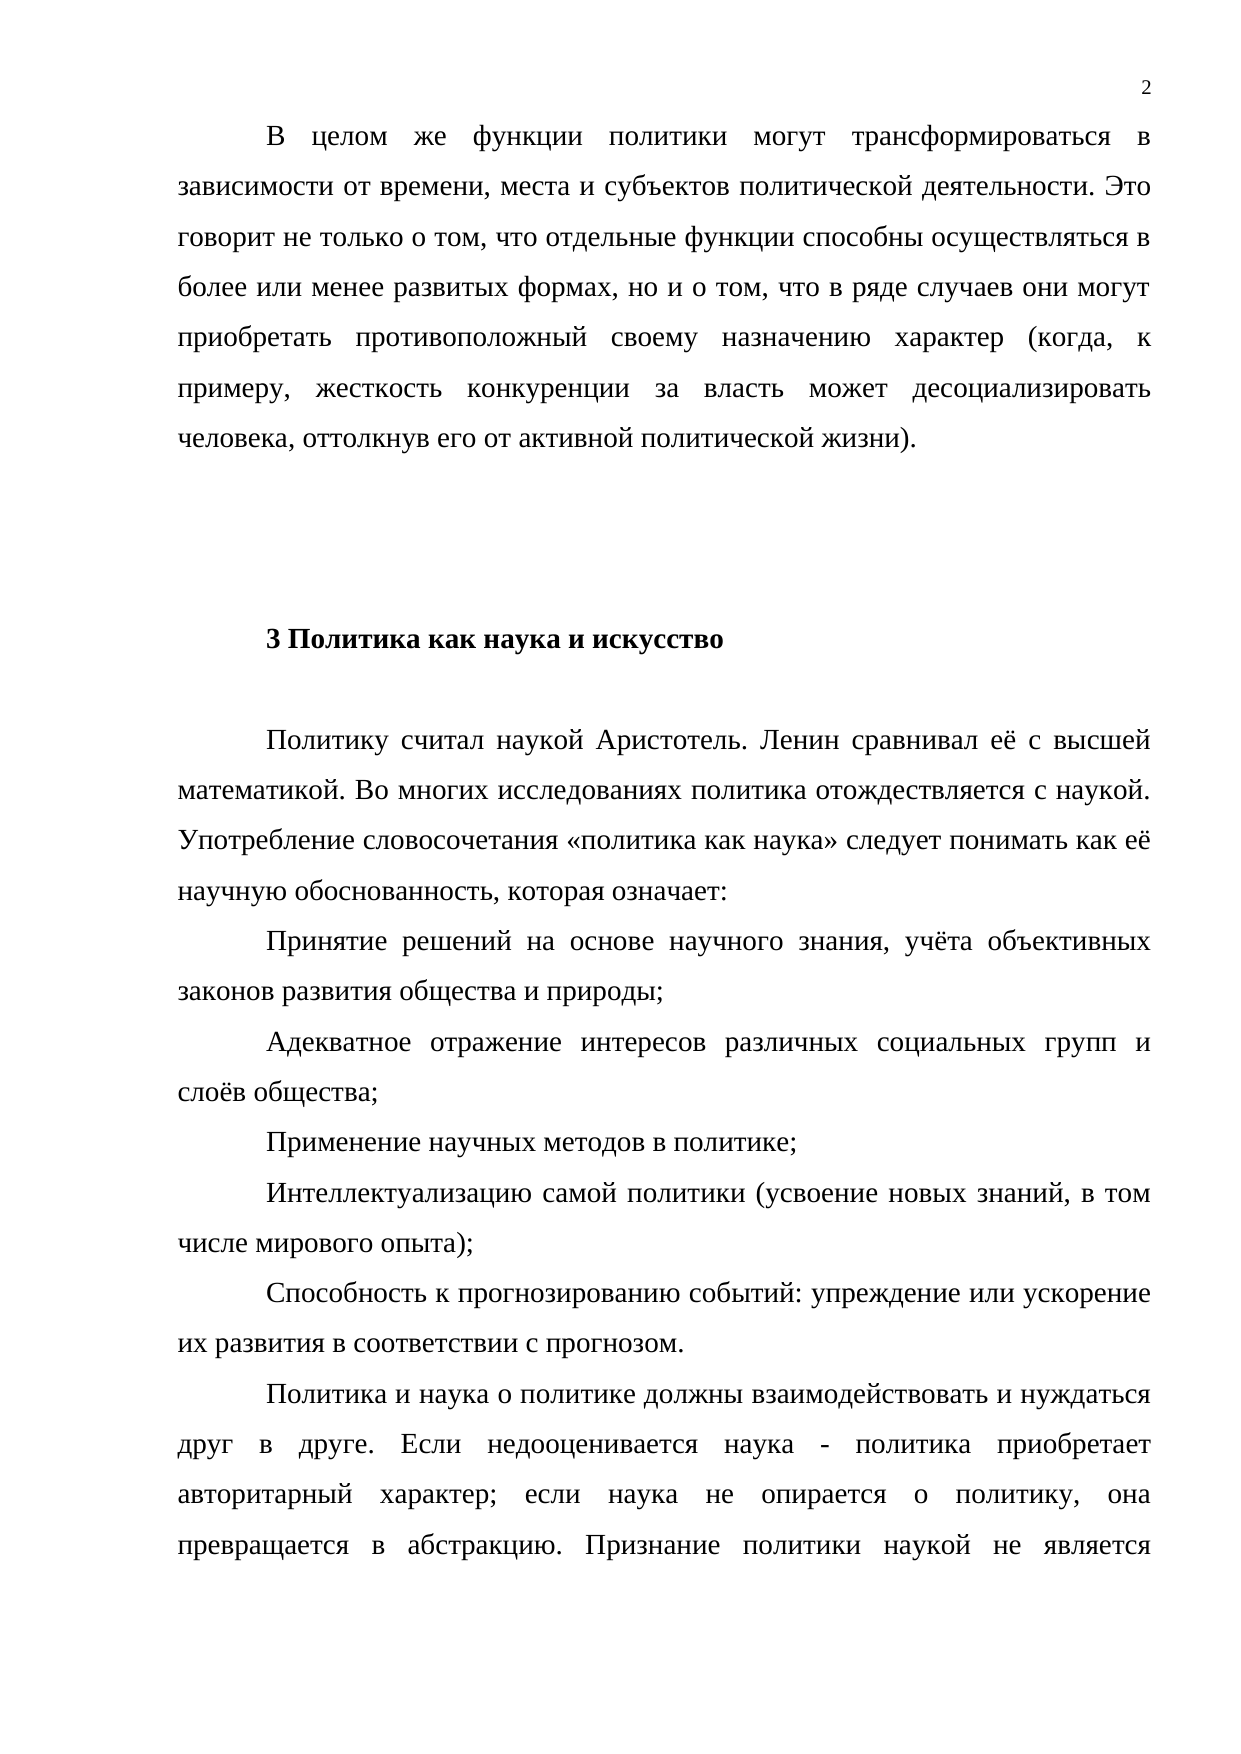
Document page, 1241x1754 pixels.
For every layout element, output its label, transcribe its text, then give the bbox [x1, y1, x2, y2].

text Адекватное отражение интересов различных социальных групп и слоёв общества; [177, 1024, 1152, 1108]
text Политику считал наукой Аристотель. Ленин сравнивал её с высшей математикой. Во многих исследованиях политика отождествляется с наукой. Употребление словосочетания «политика как наука» следует понимать как её научную обоснованность, которая означает: [177, 722, 1152, 906]
text Применение научных методов в политике; [177, 1124, 1152, 1158]
text Принятие решений на основе научного знания, учёта объективных законов развития общества и природы; [177, 923, 1152, 1007]
text В целом же функции политики могут трансформироваться в зависимости от времени, места и субъектов политической деятельности. Это говорит не только о том, что отдельные функции способны осуществляться в более или менее развитых формах, но и о том, что в ряде случаев они могут приобретать противоположный своему назначению характер (когда, к примеру, жесткость конкуренции за власть может десоциализировать человека, оттолкнув его от активной политической жизни). [177, 118, 1152, 453]
text Способность к прогнозированию событий: упреждение или ускорение их развития в соответствии с прогнозом. [177, 1275, 1152, 1359]
subtitle 3 Политика как наука и искусство [177, 621, 1152, 655]
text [177, 1376, 1152, 1560]
text Интеллектуализацию самой политики (усвоение новых знаний, в том числе мирового опыта); [177, 1175, 1152, 1258]
